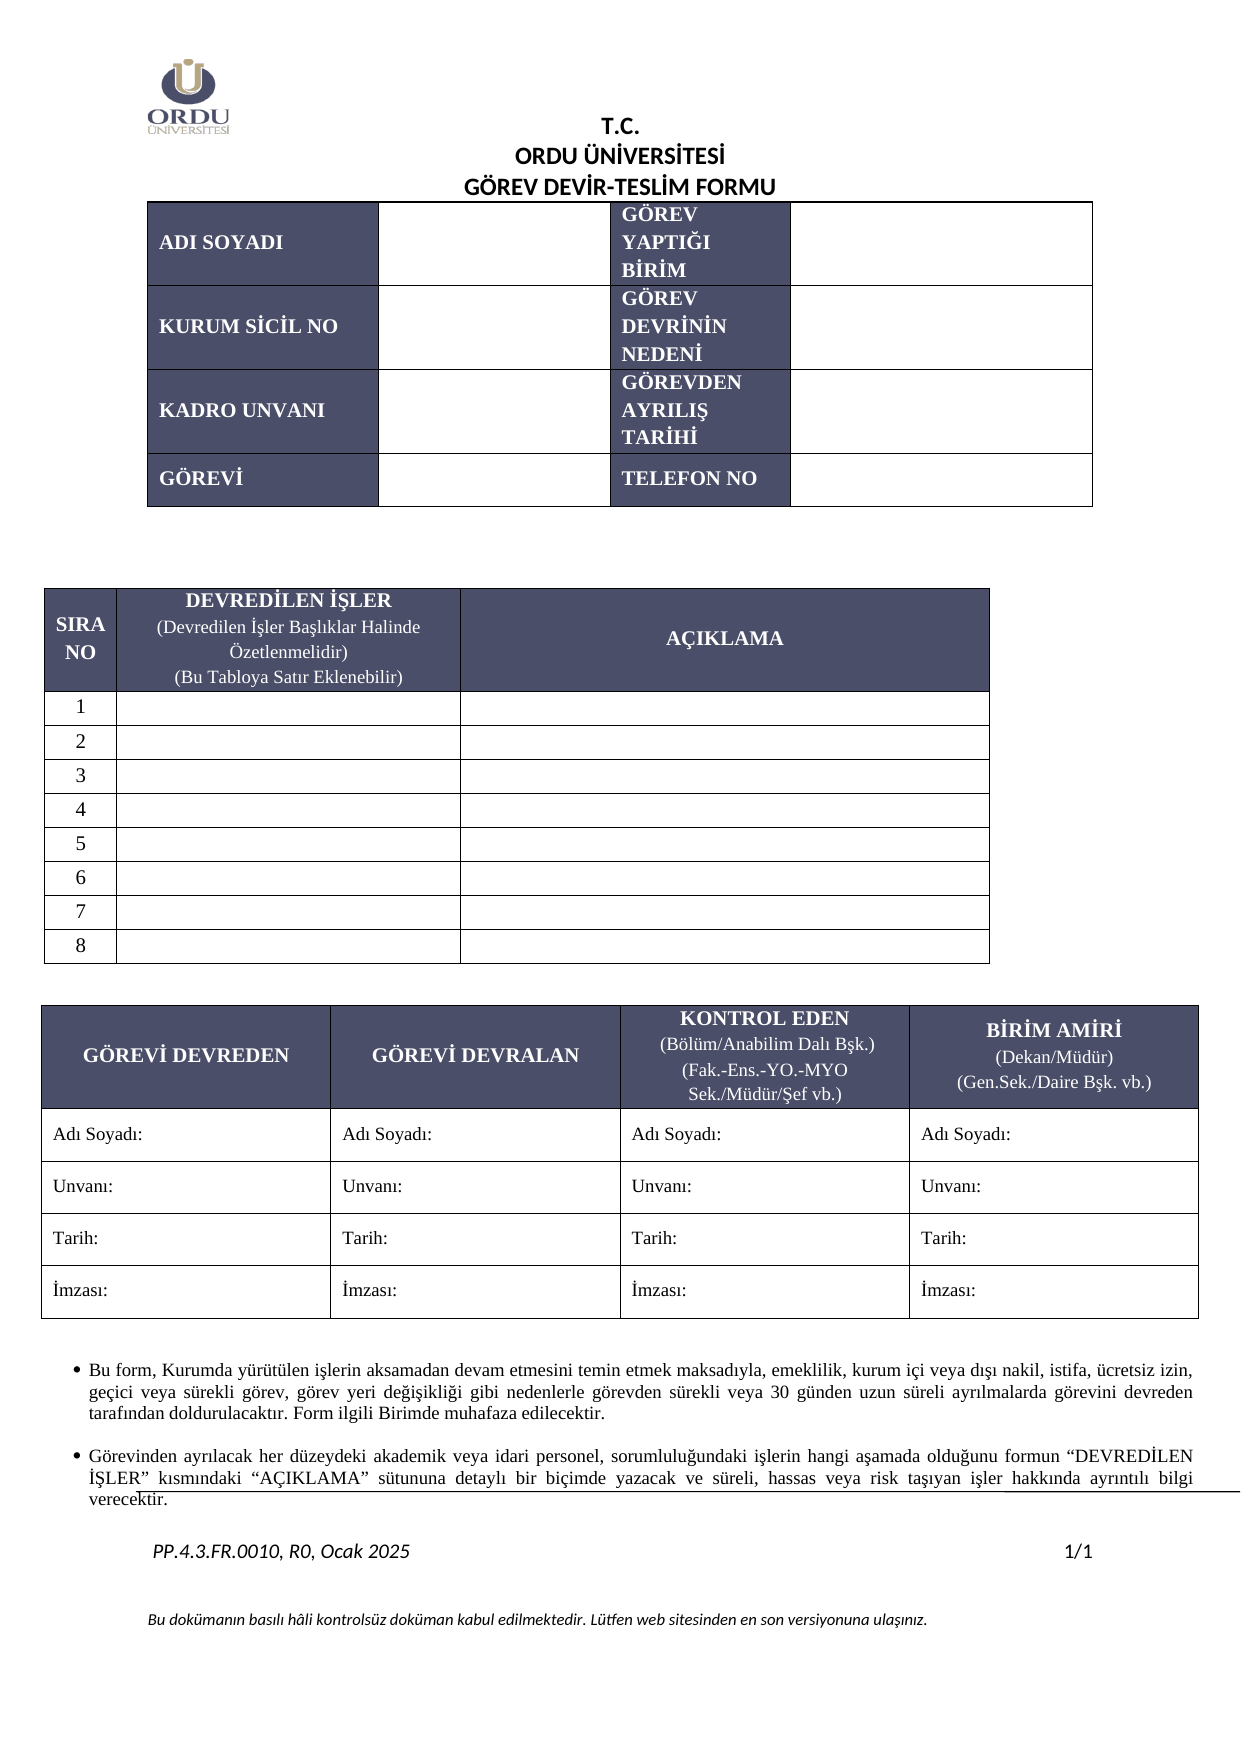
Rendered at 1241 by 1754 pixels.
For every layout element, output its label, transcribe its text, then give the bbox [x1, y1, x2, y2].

table_cell [117, 862, 460, 895]
table_cell [461, 930, 989, 963]
table_cell Unvanı: [42, 1162, 330, 1213]
table_cell [379, 454, 610, 506]
table_cell [117, 828, 460, 861]
table_cell Tarih: [42, 1214, 330, 1265]
table_cell 1 [45, 692, 116, 725]
table_cell [117, 692, 460, 725]
table_header DEVREDİLEN İŞLER (Devredilen İşler Başlıklar Halinde Özetlenmelidir) (Bu Tabloya Satır Eklenebilir) [117, 589, 460, 691]
table_cell [379, 370, 610, 453]
table_cell GÖREVİ [148, 454, 378, 506]
table_cell [791, 454, 1092, 506]
table_header AÇIKLAMA [461, 589, 989, 691]
table_cell Adı Soyadı: [910, 1109, 1198, 1161]
table_cell 8 [45, 930, 116, 963]
table_cell [461, 692, 989, 725]
table_cell [117, 930, 460, 963]
table_cell [117, 760, 460, 793]
list Bu form, Kurumda yürütülen işlerin aksamadan devam etmesini temin etmek maksadıyla, emeklilik, kurum içi veya dışı nakil, istifa, ücretsiz izin, geçici veya sürekli görev, görev yeri değişikliği gibi nedenlerle görevden sürekli veya 30 günden uzun süreli ayrılmalarda görevini devreden tarafından doldurulacaktır. Form ilgili Birimde muhafaza edilecektir. [74, 1359, 1196, 1424]
table_cell [461, 896, 989, 929]
table_cell [461, 726, 989, 759]
table_header SIRA NO [45, 589, 116, 691]
table_cell 2 [45, 726, 116, 759]
table_header BİRİM AMİRİ (Dekan/Müdür) (Gen.Sek./Daire Bşk. vb.) [910, 1006, 1198, 1108]
table_cell 3 [45, 760, 116, 793]
table_cell [117, 794, 460, 827]
table_cell Adı Soyadı: [621, 1109, 909, 1161]
table_cell [461, 760, 989, 793]
table_header GÖREVİ DEVREDEN [42, 1006, 330, 1108]
table_cell KURUM SİCİL NO [148, 286, 378, 369]
table_cell İmzası: [42, 1266, 330, 1317]
table_cell GÖREVDEN AYRILIŞ TARİHİ [611, 370, 790, 453]
table_cell Adı Soyadı: [331, 1109, 620, 1161]
table_cell [461, 794, 989, 827]
table_cell İmzası: [910, 1266, 1198, 1317]
table_cell İmzası: [621, 1266, 909, 1317]
table_cell Unvanı: [910, 1162, 1198, 1213]
table_cell GÖREV DEVRİNİN NEDENİ [611, 286, 790, 369]
table_cell [461, 862, 989, 895]
table_cell 5 [45, 828, 116, 861]
picture [147, 59, 230, 134]
table_cell [791, 286, 1092, 369]
table_header GÖREV YAPTIĞI BİRİM [611, 203, 790, 285]
table_cell Tarih: [621, 1214, 909, 1265]
table_header ADI SOYADI [148, 203, 378, 285]
table_cell [791, 370, 1092, 453]
table_header KONTROL EDEN (Bölüm/Anabilim Dalı Bşk.) (Fak.-Ens.-YO.-MYO Sek./Müdür/Şef vb.) [621, 1006, 909, 1108]
table_cell Unvanı: [331, 1162, 620, 1213]
table_cell TELEFON NO [611, 454, 790, 506]
table_cell [379, 286, 610, 369]
table_cell [117, 726, 460, 759]
table_cell Adı Soyadı: [42, 1109, 330, 1161]
table_cell İmzası: [331, 1266, 620, 1317]
table_cell KADRO UNVANI [148, 370, 378, 453]
table_cell Tarih: [331, 1214, 620, 1265]
table_header [379, 203, 610, 285]
table_header GÖREVİ DEVRALAN [331, 1006, 620, 1108]
list Görevinden ayrılacak her düzeydeki akademik veya idari personel, sorumluluğundaki işlerin hangi aşamada olduğunu formun “DEVREDİLEN İŞLER” kısmındaki “AÇIKLAMA” sütununa detaylı bir biçimde yazacak ve süreli, hassas veya risk taşıyan işler hakkında ayrıntılı bilgi verecektir. [74, 1445, 1196, 1510]
table_cell 6 [45, 862, 116, 895]
table_cell [117, 896, 460, 929]
table_cell Unvanı: [621, 1162, 909, 1213]
table_header [791, 203, 1092, 285]
table_cell 7 [45, 896, 116, 929]
table_cell Tarih: [910, 1214, 1198, 1265]
table_cell [461, 828, 989, 861]
table_cell 4 [45, 794, 116, 827]
